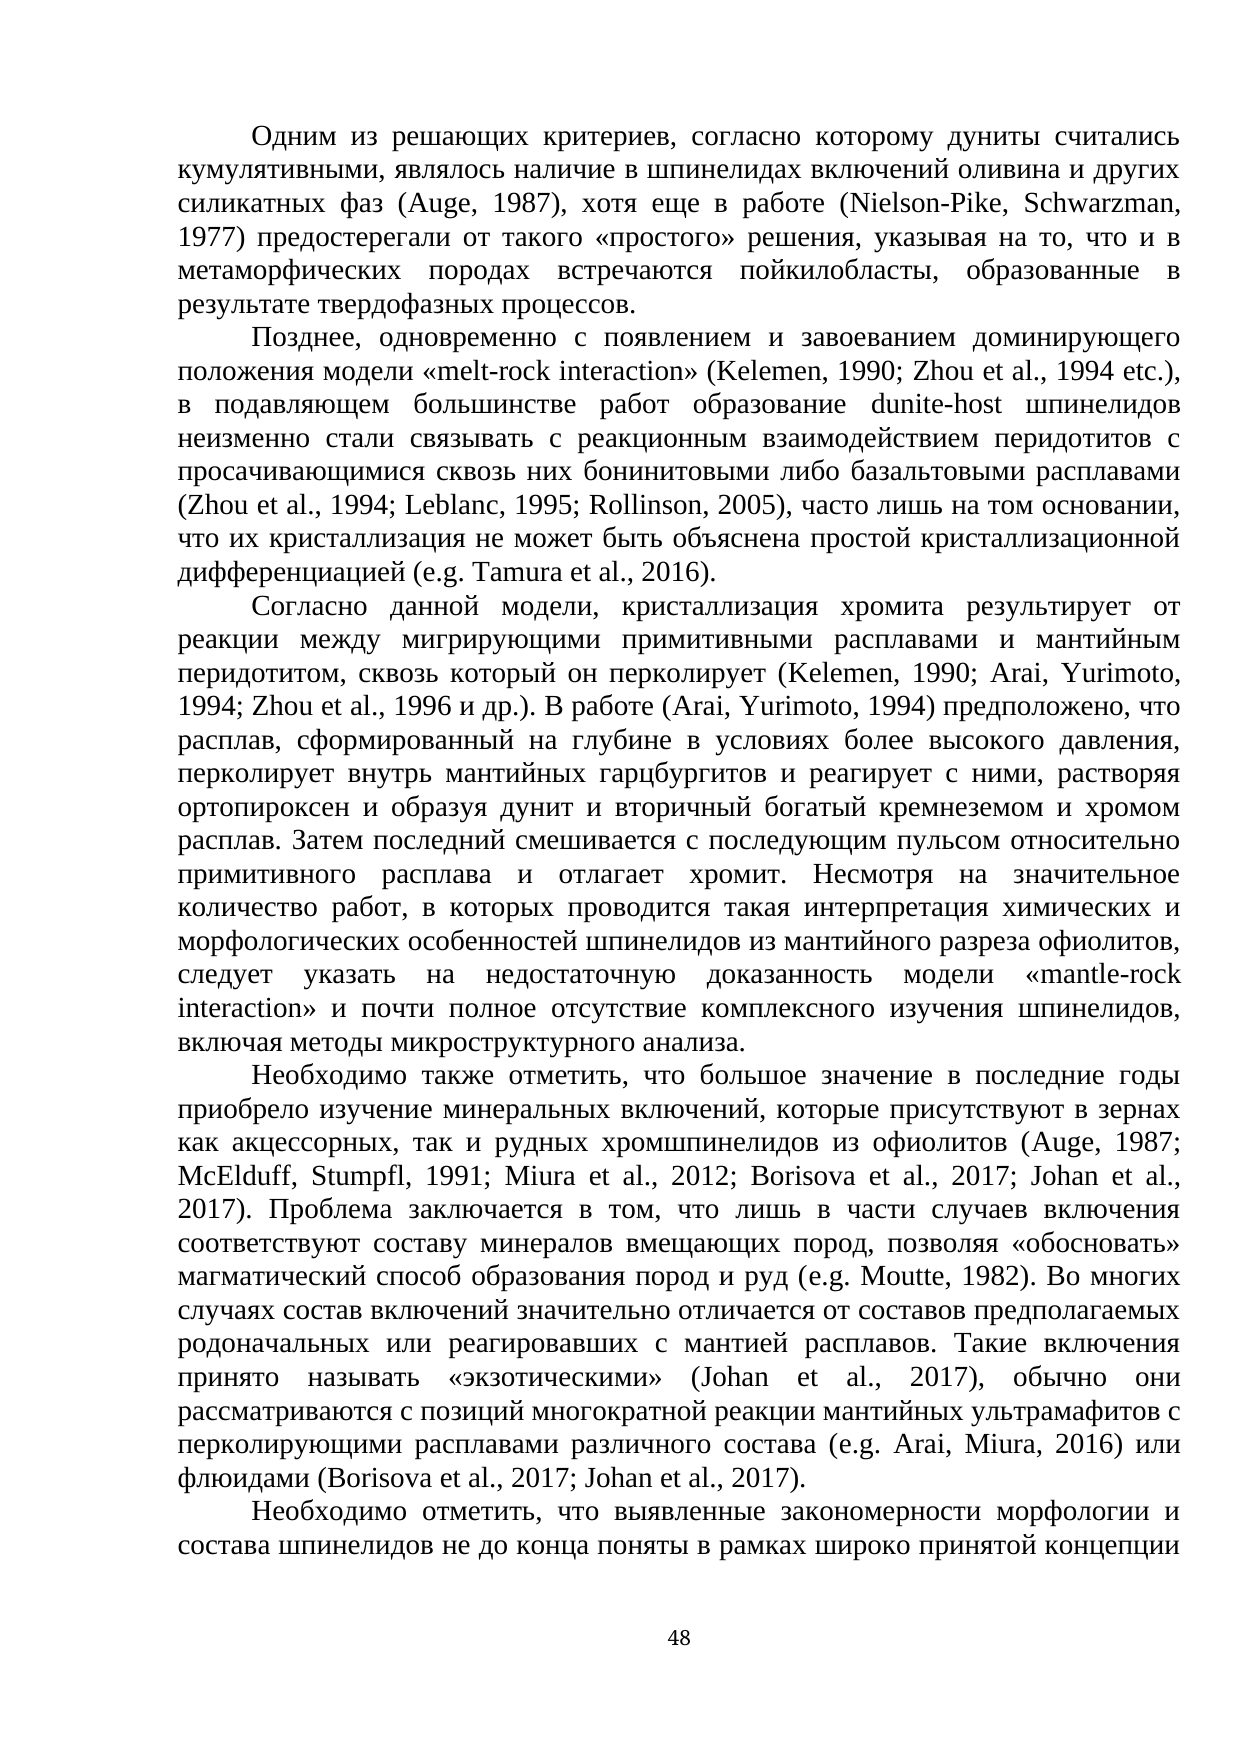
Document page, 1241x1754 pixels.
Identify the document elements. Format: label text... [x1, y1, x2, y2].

text Согласно данной модели, кристаллизация хромита результирует от реакции между мигрирующими примитивными расплавами и мантийным перидотитом, сквозь который он перколирует (Kelemen, 1990; Arai, Yurimoto, 1994; Zhou et al., 1996 и др.). В работе (Arai, Yurimoto, 1994) предположено, что расплав, сформированный на глубине в условиях более высокого давления, перколирует внутрь мантийных гарцбургитов и реагирует с ними, растворяя ортопироксен и образуя дунит и вторичный богатый кремнеземом и хромом расплав. Затем последний смешивается с последующим пульсом относительно примитивного расплава и отлагает хромит. Несмотря на значительное количество работ, в которых проводится такая интерпретация химических и морфологических особенностей шпинелидов из мантийного разреза офиолитов, следует указать на недостаточную доказанность модели «mantle-rock interaction» и почти полное отсутствие комплексного изучения шпинелидов, включая методы микроструктурного анализа. [177, 588, 1181, 1057]
text Позднее, одновременно с появлением и завоеванием доминирующего положения модели «melt-rock interaction» (Kelemen, 1990; Zhou et al., 1994 etc.), в подавляющем большинстве работ образование dunite-host шпинелидов неизменно стали связывать с реакционным взаимодействием перидотитов с просачивающимися сквозь них бонинитовыми либо базальтовыми расплавами (Zhou et al., 1994; Leblanc, 1995; Rollinson, 2005), часто лишь на том основании, что их кристаллизация не может быть объяснена простой кристаллизационной дифференциацией (e.g. Tamura et al., 2016). [177, 319, 1181, 588]
text Необходимо также отметить, что большое значение в последние годы приобрело изучение минеральных включений, которые присутствуют в зернах как акцессорных, так и рудных хромшпинелидов из офиолитов (Auge, 1987; McElduff, Stumpfl, 1991; Miura et al., 2012; Borisova et al., 2017; Johan et al., 2017). Проблема заключается в том, что лишь в части случаев включения соответствуют составу минералов вмещающих пород, позволяя «обосновать» магматический способ образования пород и руд (e.g. Moutte, 1982). Во многих случаях состав включений значительно отличается от составов предполагаемых родоначальных или реагировавших с мантией расплавов. Такие включения принято называть «экзотическими» (Johan et al., 2017), обычно они рассматриваются с позиций многократной реакции мантийных ультрамафитов с перколирующими расплавами различного состава (e.g. Arai, Miura, 2016) или флюидами (Borisova et al., 2017; Johan et al., 2017). [177, 1057, 1181, 1493]
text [177, 1493, 1181, 1560]
text Одним из решающих критериев, согласно которому дуниты считались кумулятивными, являлось наличие в шпинелидах включений оливина и других силикатных фаз (Auge, 1987), хотя еще в работе (Nielson-Pike, Schwarzman, 1977) предостерегали от такого «простого» решения, указывая на то, что и в метаморфических породах встречаются пойкилобласты, образованные в результате твердофазных процессов. [177, 118, 1181, 319]
